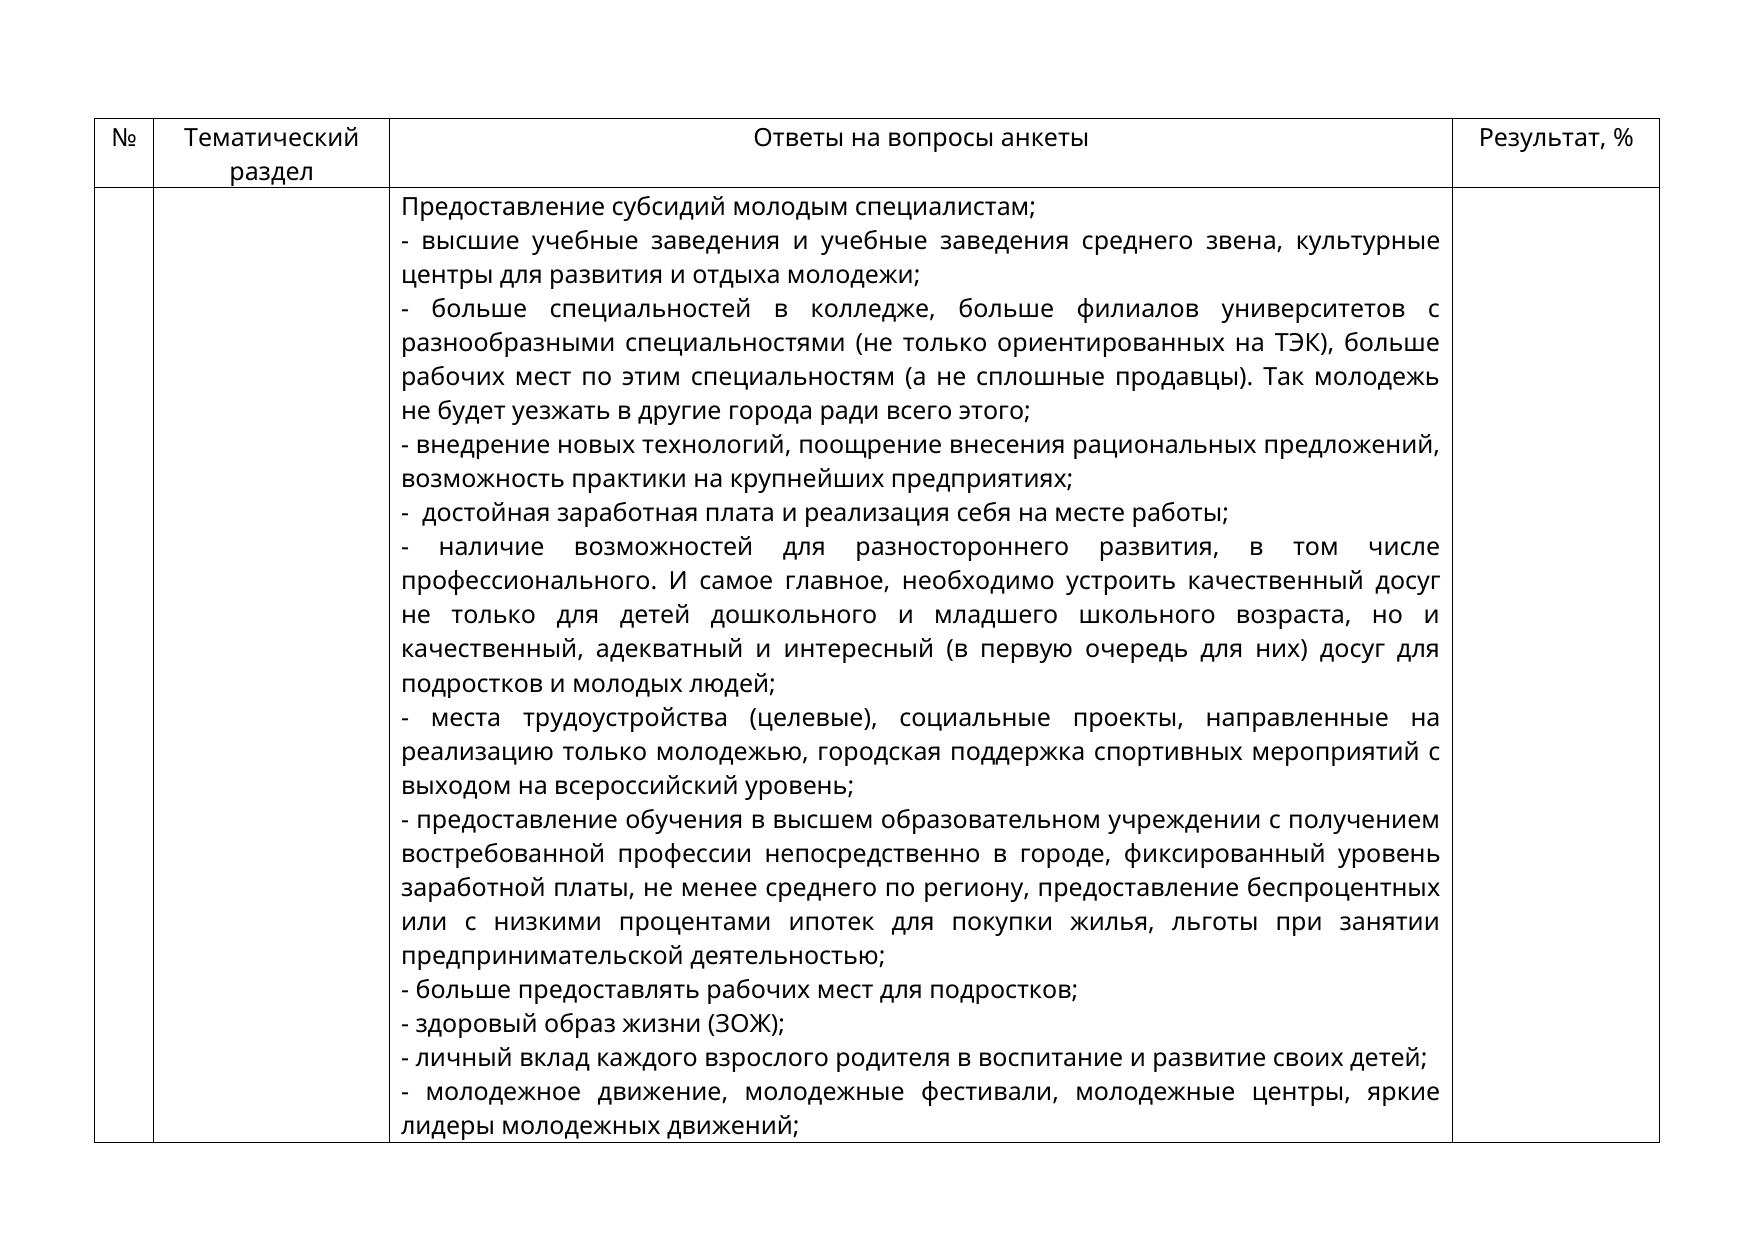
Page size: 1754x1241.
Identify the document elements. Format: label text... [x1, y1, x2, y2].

table_cell [95, 188, 153, 1142]
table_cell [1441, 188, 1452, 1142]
table_header Ответы на вопросы анкеты [390, 119, 1452, 187]
table_header Результат, % [1453, 119, 1659, 187]
table_cell [154, 188, 389, 1142]
table_header Тематический раздел [154, 119, 389, 187]
table_cell [1453, 188, 1659, 1142]
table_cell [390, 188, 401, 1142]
table_header № [95, 119, 153, 187]
